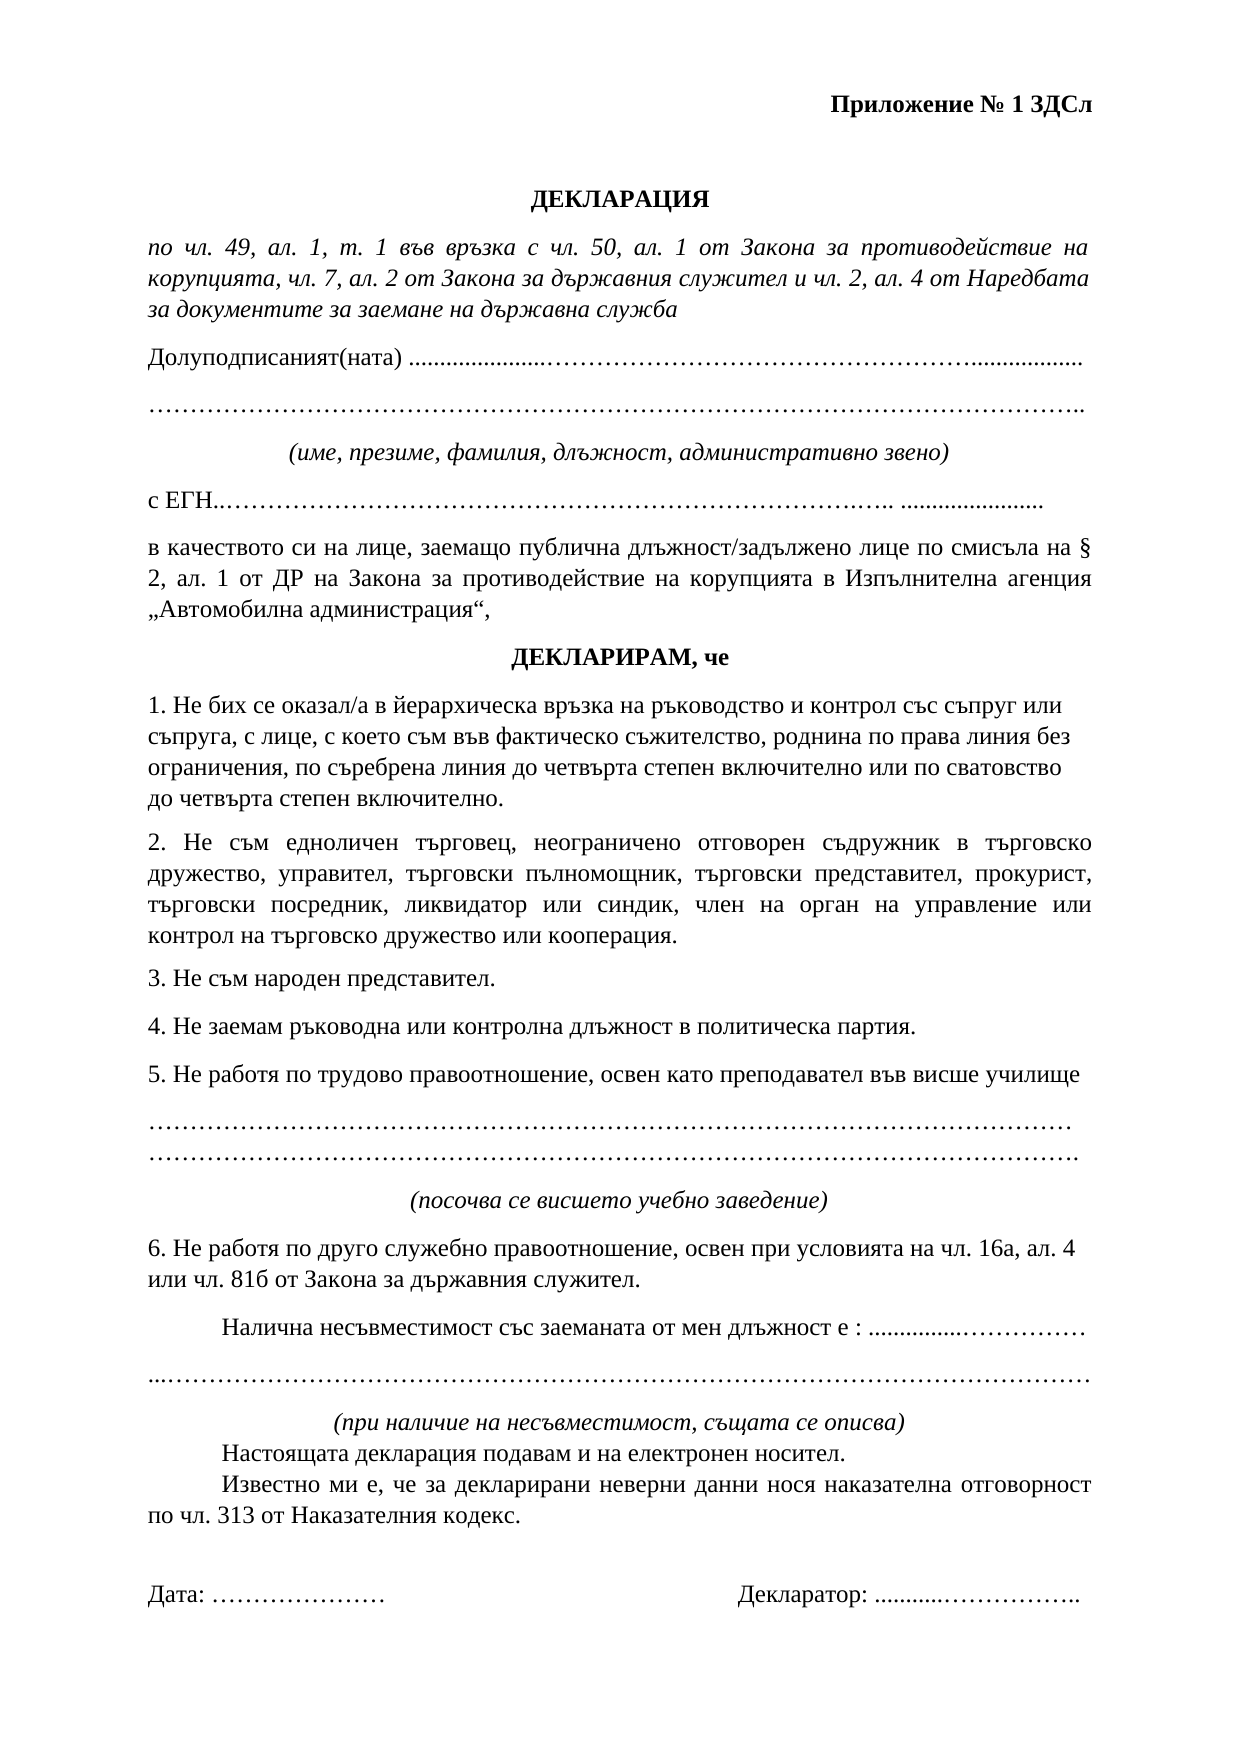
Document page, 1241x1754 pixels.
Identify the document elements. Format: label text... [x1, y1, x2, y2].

text ...………………………………………………………………………………………………… [148, 1359, 1093, 1388]
text 1. Не бих се оказал/а в йерархическа връзка на ръководство и контрол със съпруг или [148, 690, 1093, 719]
text Налична несъвместимост със заеманата от мен длъжност е : ...............…………… [148, 1312, 1093, 1340]
text 4. Не заемам ръководна или контролна длъжност в политическа партия. [148, 1011, 1093, 1040]
text 6. Не работя по друго служебно правоотношение, освен при условията на чл. 16а, ал. 4 или чл. 81б от Закона за държавния служител. [148, 1233, 1093, 1293]
text Дата: ………………… Декларатор: ...........…………….. [148, 1579, 1093, 1608]
text (посочва се висшето учебно заведение) [148, 1185, 1093, 1214]
text ………………………………………………………………………………………………….. [148, 389, 1093, 418]
text ограничения, по съребрена линия до четвърта степен включително или по сватовство до четвърта степен включително. [148, 752, 1093, 812]
text (при наличие на несъвместимост, същата се описва) [148, 1407, 1093, 1436]
text по чл. 49, ал. 1, т. 1 във връзка с чл. 50, ал. 1 от Закона за противодействие на корупцията, чл. 7, ал. 2 от Закона за държавния служител и чл. 2, ал. 4 от Наредбата за документите за заемане на държавна служба [148, 232, 1093, 323]
text ……………………………………………………………………………………………………………………………………………………………………………………………………. [148, 1106, 1093, 1166]
text 5. Не работя по трудово правоотношение, освен като преподавател във висше училище [148, 1059, 1093, 1087]
text в качеството си на лице, заемащо публична длъжност/задължено лице по смисъла на § 2, ал. 1 от ДР на Закона за противодействие на корупцията в Изпълнителна агенция „Автомобилна администрация“, [148, 532, 1093, 623]
text ДЕКЛАРАЦИЯ [148, 184, 1093, 213]
text 3. Не съм народен представител. [148, 963, 1093, 992]
text 2. Не съм едноличен търговец, неограничено отговорен съдружник в търговско дружество, управител, търговски пълномощник, търговски представител, прокурист, търговски посредник, ликвидатор или синдик, член на орган на управление или контрол на търговско дружество или кооперация. [148, 827, 1093, 948]
text (име, презиме, фамилия, длъжност, административно звено) [148, 437, 1093, 466]
text съпруга, с лице, с което съм във фактическо съжителство, роднина по права линия без [148, 721, 1093, 750]
text Приложение № 1 ЗДСл [148, 89, 1093, 117]
text с ЕГН..………………………………………………………………….….. ....................... [148, 485, 1093, 513]
text ДЕКЛАРИРАМ, че [148, 642, 1093, 671]
text Долуподписаният(ната) ......................…………………………………………….................. [148, 342, 1093, 370]
text Известно ми е, че за декларирани неверни данни нося наказателна отговорност по чл. 313 от Наказателния кодекс. [148, 1469, 1093, 1529]
text Настоящата декларация подавам и на електронен носител. [148, 1438, 1093, 1467]
